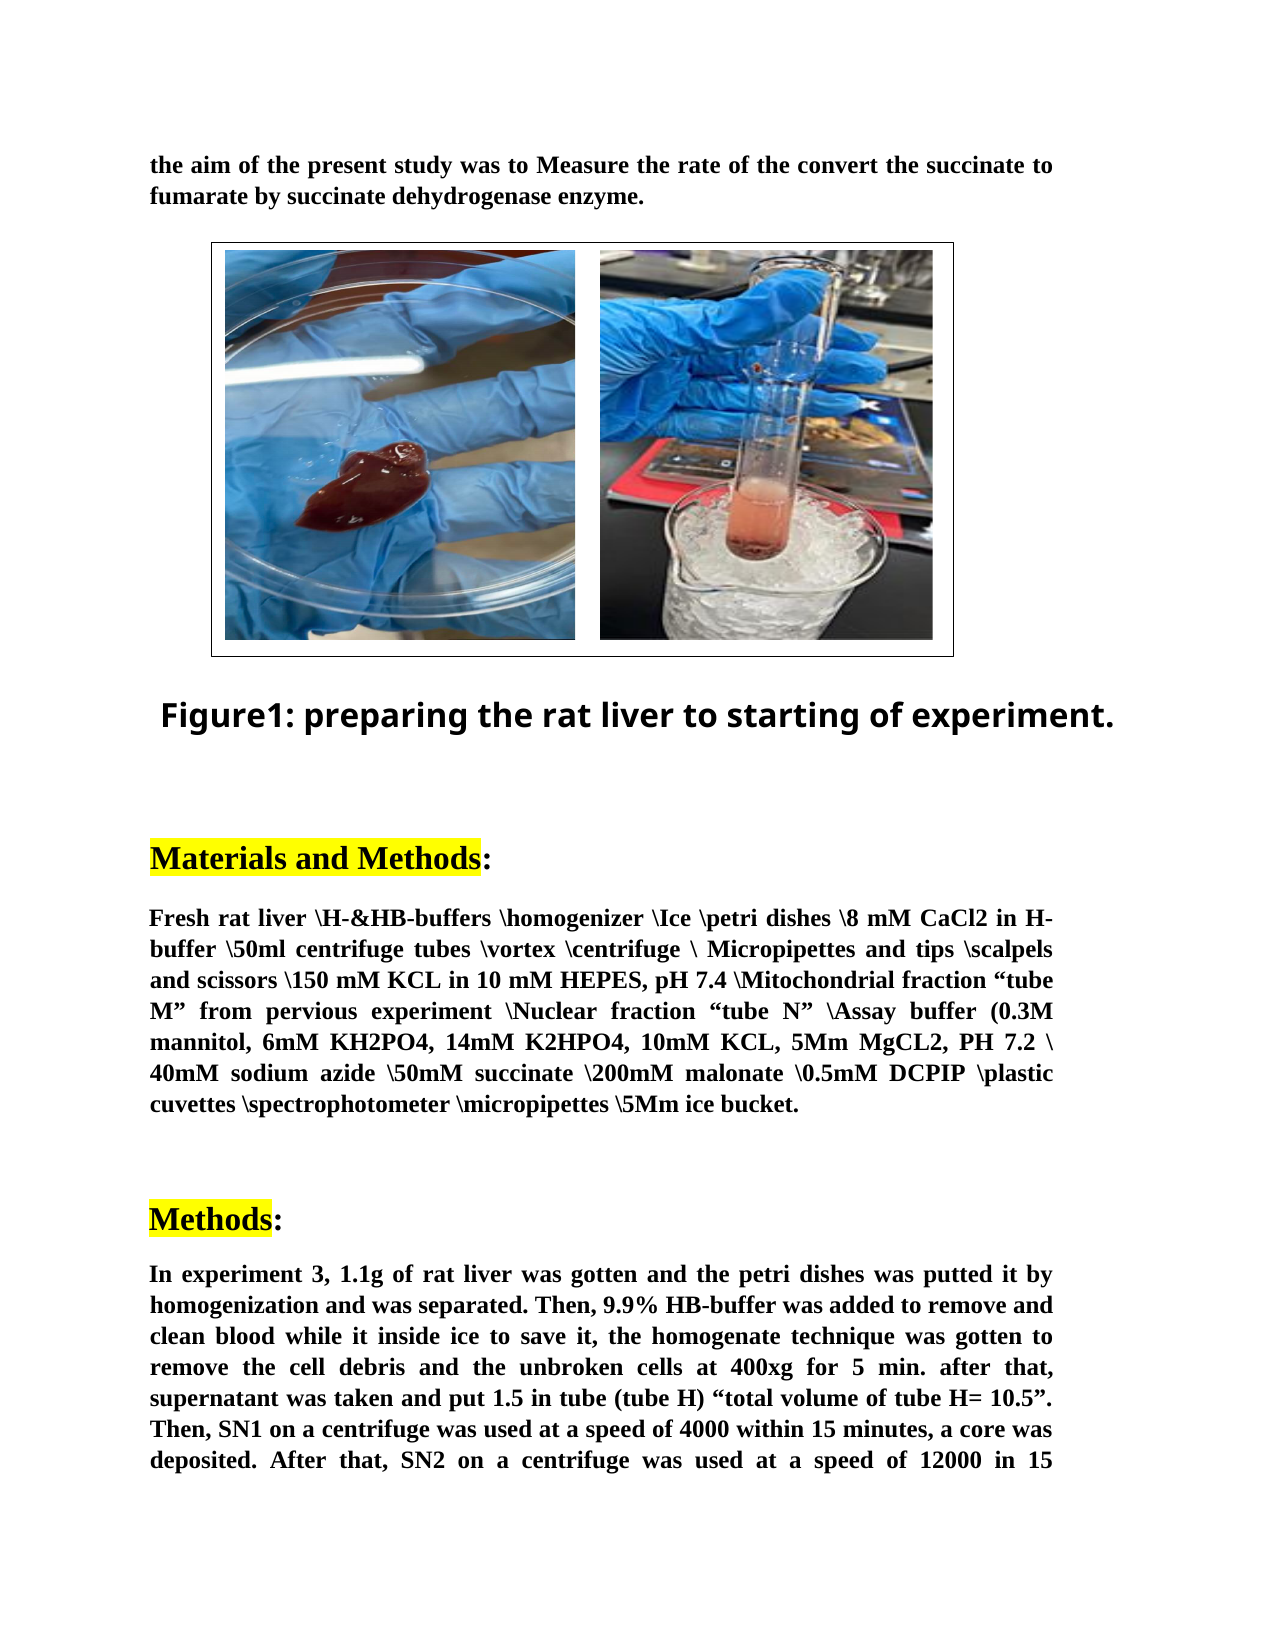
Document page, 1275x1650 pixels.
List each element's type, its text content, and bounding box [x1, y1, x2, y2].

picture [600, 250, 933, 640]
picture [225, 250, 576, 640]
text Fresh rat liver \H-&HB-buffers \homogenizer \Ice \petri dishes \8 mM CaCl2 in H-buffer \50ml centrifuge tubes \vortex \centrifuge \ Micropipettes and tips \scalpels and scissors \150 mM KCL in 10 mM HEPES, pH 7.4 \Mitochondrial fraction “tube M” from pervious experiment \Nuclear fraction “tube N” \Assay buffer (0.3M mannitol, 6mM KH2PO4, 14mM K2HPO4, 10mM KCL, 5Mm MgCL2, PH 7.2 \40mM sodium azide \50mM succinate \200mM malonate \0.5mM DCPIP \plastic cuvettes \spectrophotometer \micropipettes \5Mm ice bucket. [148, 903, 1055, 1118]
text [148, 150, 1055, 210]
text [148, 1259, 1055, 1474]
text Figure1: preparing the rat liver to starting of experiment. [150, 692, 1125, 737]
text Materials and Methods: [481, 838, 1125, 876]
text Methods: [272, 1199, 1055, 1237]
